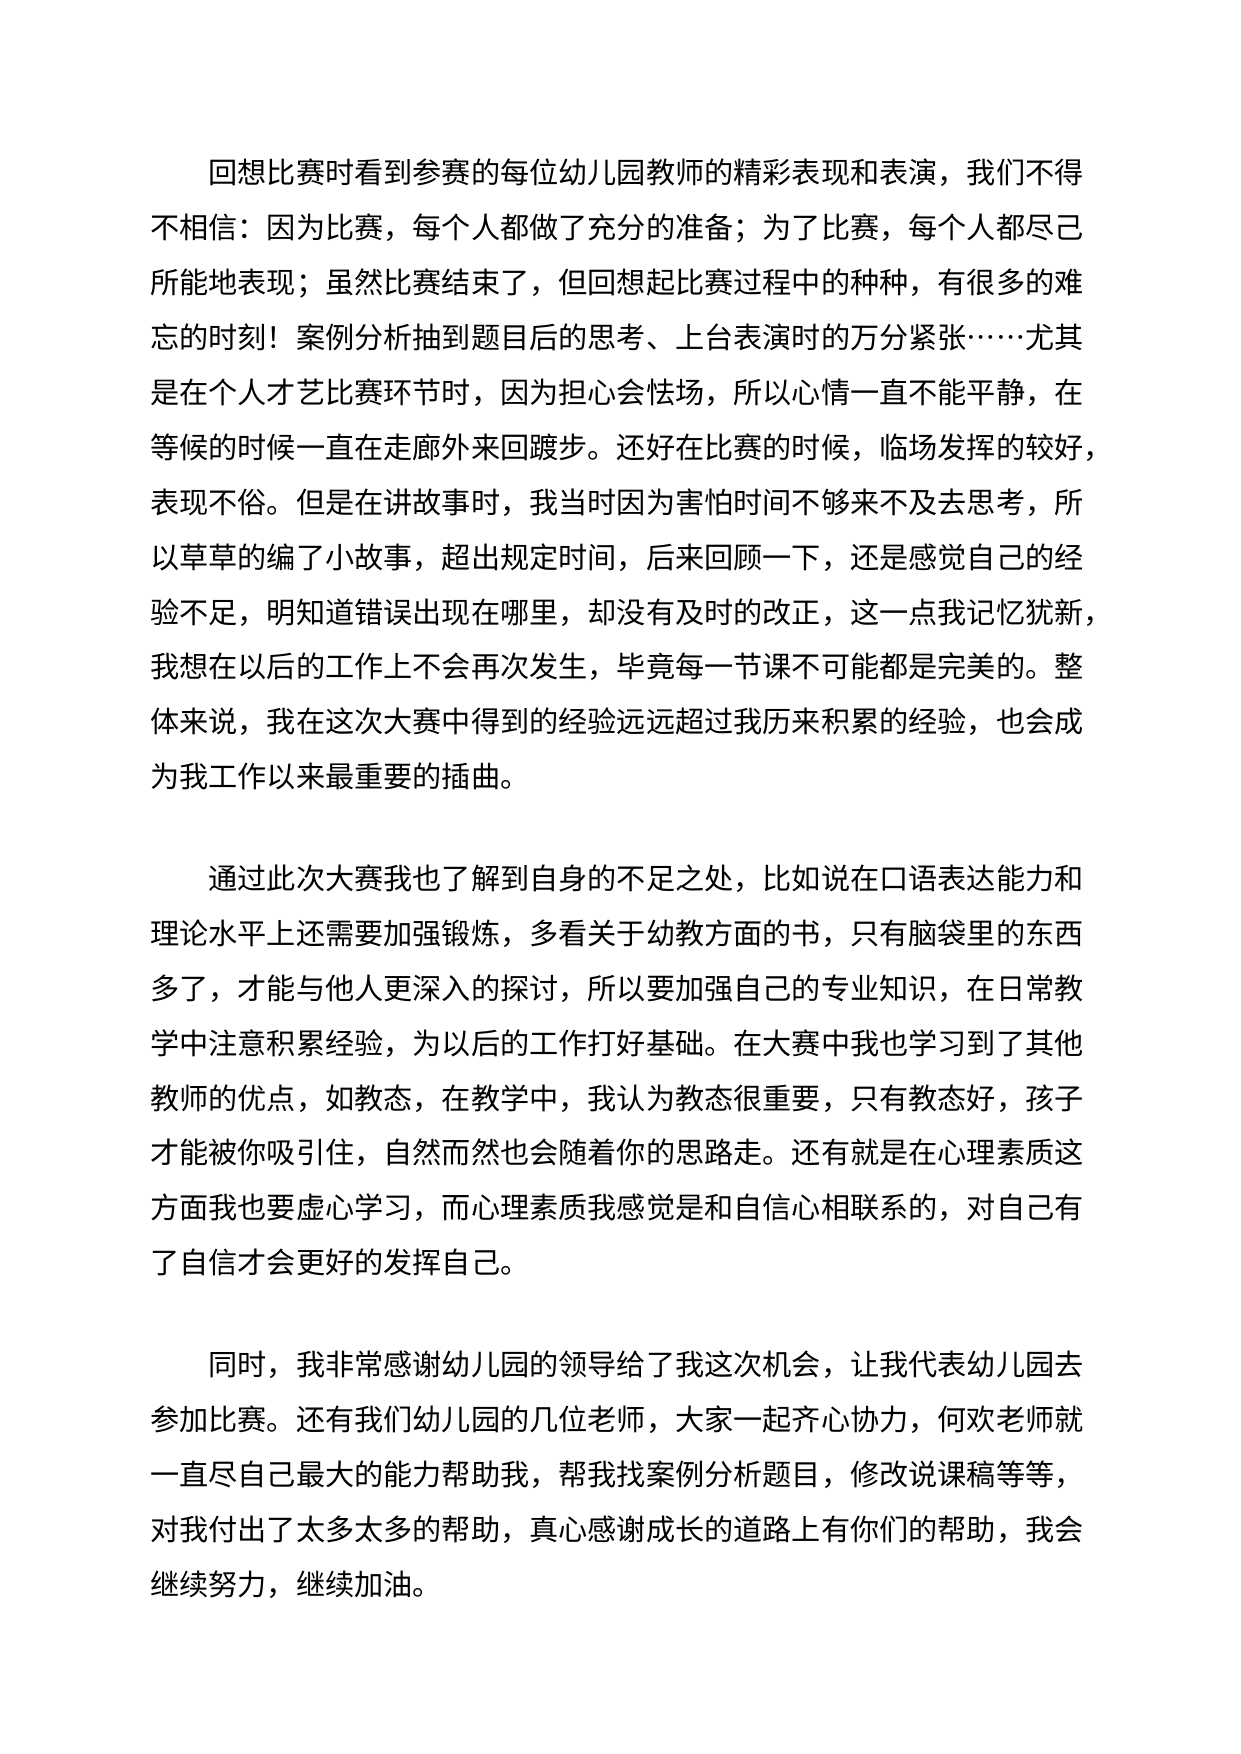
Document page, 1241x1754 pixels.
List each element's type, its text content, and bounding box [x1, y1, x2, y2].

text 回想比赛时看到参赛的每位幼儿园教师的精彩表现和表演，我们不得不相信：因为比赛，每个人都做了充分的准备；为了比赛，每个人都尽己所能地表现；虽然比赛结束了，但回想起比赛过程中的种种，有很多的难忘的时刻！案例分析抽到题目后的思考、上台表演时的万分紧张……尤其是在个人才艺比赛环节时，因为担心会怯场，所以心情一直不能平静，在等候的时候一直在走廊外来回踱步。还好在比赛的时候，临场发挥的较好，表现不俗。但是在讲故事时，我当时因为害怕时间不够来不及去思考，所以草草的编了小故事，超出规定时间，后来回顾一下，还是感觉自己的经验不足，明知道错误出现在哪里，却没有及时的改正，这一点我记忆犹新，我想在以后的工作上不会再次发生，毕竟每一节课不可能都是完美的。整体来说，我在这次大赛中得到的经验远远超过我历来积累的经验，也会成为我工作以来最重要的插曲。 [150, 150, 1090, 796]
text 同时，我非常感谢幼儿园的领导给了我这次机会，让我代表幼儿园去参加比赛。还有我们幼儿园的几位老师，大家一起齐心协力，何欢老师就一直尽自己最大的能力帮助我，帮我找案例分析题目，修改说课稿等等，对我付出了太多太多的帮助，真心感谢成长的道路上有你们的帮助，我会继续努力，继续加油。 [150, 1342, 1090, 1603]
text 通过此次大赛我也了解到自身的不足之处，比如说在口语表达能力和理论水平上还需要加强锻炼，多看关于幼教方面的书，只有脑袋里的东西多了，才能与他人更深入的探讨，所以要加强自己的专业知识，在日常教学中注意积累经验，为以后的工作打好基础。在大赛中我也学习到了其他教师的优点，如教态，在教学中，我认为教态很重要，只有教态好，孩子才能被你吸引住，自然而然也会随着你的思路走。还有就是在心理素质这方面我也要虚心学习，而心理素质我感觉是和自信心相联系的，对自己有了自信才会更好的发挥自己。 [150, 856, 1090, 1282]
